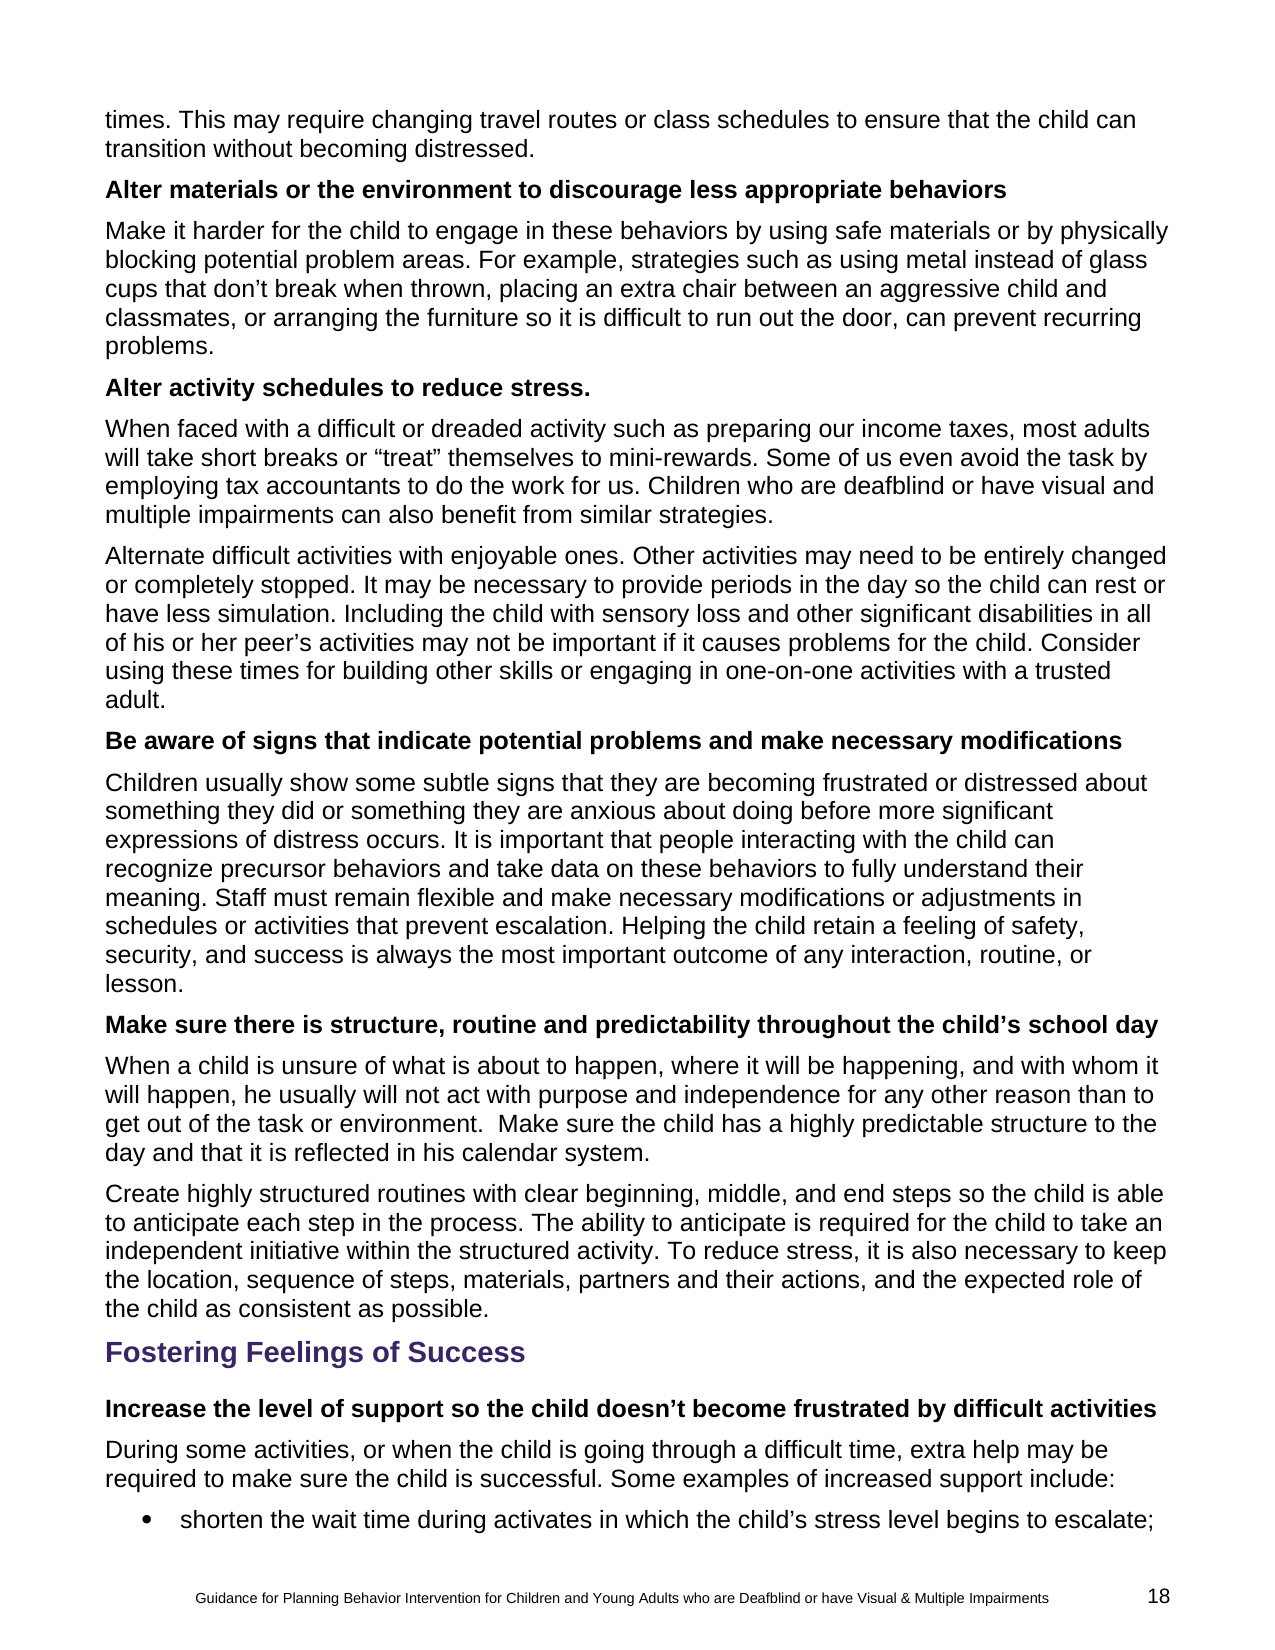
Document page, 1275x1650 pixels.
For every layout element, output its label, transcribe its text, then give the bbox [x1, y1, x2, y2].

text During some activities, or when the child is going through a difficult time, extra help may be required to make sure the child is successful. Some examples of increased support include: [105, 1435, 1170, 1492]
text Make it harder for the child to engage in these behaviors by using safe materials or by physically blocking potential problem areas. For example, strategies such as using metal instead of glass cups that don’t break when thrown, placing an extra chair between an aggressive child and classmates, or arranging the furniture so it is difficult to run out the door, can prevent recurring problems. [105, 216, 1170, 360]
subtitle Increase the level of support so the child doesn’t become frustrated by difficult activities [105, 1393, 1170, 1422]
text Alternate difficult activities with enjoyable ones. Other activities may need to be entirely changed or completely stopped. It may be necessary to provide periods in the day so the child can rest or have less simulation. Including the child with sensory loss and other significant disabilities in all of his or her peer’s activities may not be important if it causes problems for the child. Consider using these times for building other skills or engaging in one-on-one activities with a trusted adult. [105, 541, 1170, 714]
text When faced with a difficult or dreaded activity such as preparing our income taxes, most adults will take short breaks or “treat” themselves to mini-rewards. Some of us even avoid the task by employing tax accountants to do the work for us. Children who are deafblind or have visual and multiple impairments can also benefit from similar strategies. [105, 414, 1170, 529]
subtitle Fostering Feelings of Success [105, 1335, 1170, 1368]
subtitle Alter activity schedules to reduce stress. [105, 372, 1170, 401]
text When a child is unsure of what is about to happen, where it will be happening, and with whom it will happen, he usually will not act with purpose and independence for any other reason than to get out of the task or environment. Make sure the child has a highly predictable structure to the day and that it is reflected in his calendar system. [105, 1051, 1170, 1166]
text Create highly structured routines with clear beginning, middle, and end steps so the child is able to anticipate each step in the process. The ability to anticipate is required for the child to take an independent initiative within the structured activity. To reduce stress, it is also necessary to keep the location, sequence of steps, materials, partners and their actions, and the expected role of the child as consistent as possible. [105, 1179, 1170, 1322]
subtitle Be aware of signs that indicate potential problems and make necessary modifications [105, 726, 1170, 755]
text Children usually show some subtle signs that they are becoming frustrated or distressed about something they did or something they are anxious about doing before more significant expressions of distress occurs. It is important that people interacting with the child can recognize precursor behaviors and take data on these behaviors to fully understand their meaning. Staff must remain flexible and make necessary modifications or adjustments in schedules or activities that prevent escalation. Helping the child retain a feeling of safety, security, and success is always the most important outcome of any interaction, routine, or lesson. [105, 767, 1170, 997]
subtitle Alter materials or the environment to discourage less appropriate behaviors [105, 175, 1170, 204]
subtitle Make sure there is structure, routine and predictability throughout the child’s school day [105, 1010, 1170, 1039]
list shorten the wait time during activates in which the child’s stress level begins to escalate; [142, 1505, 1170, 1534]
